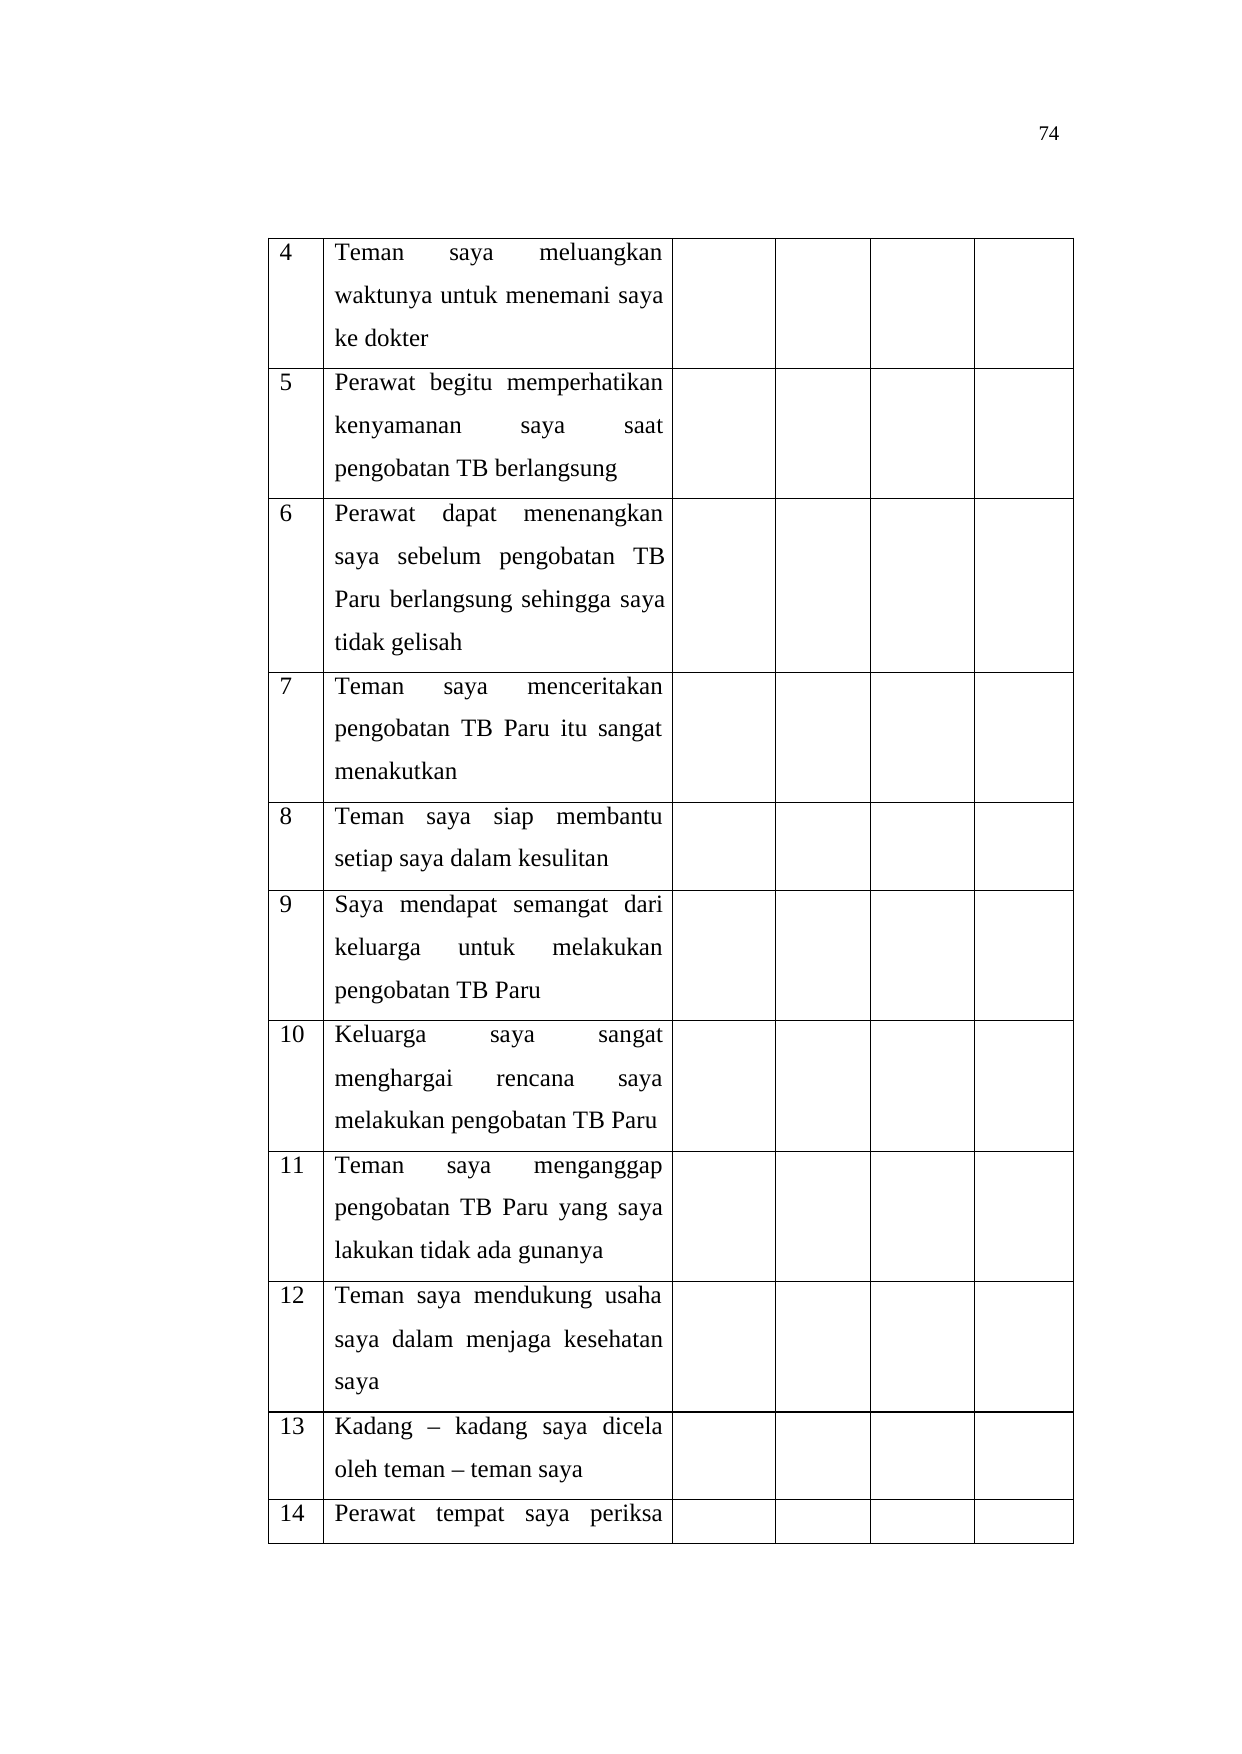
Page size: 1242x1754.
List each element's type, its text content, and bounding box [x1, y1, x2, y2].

table_cell Saya mendapat semangat dari keluarga untuk melakukan pengobatan TB Paru [324, 891, 672, 1020]
table_cell Teman saya menganggap pengobatan TB Paru yang saya lakukan tidak ada gunanya [324, 1152, 672, 1281]
table_cell Teman saya siap membantu setiap saya dalam kesulitan [324, 803, 672, 889]
table_header [871, 239, 974, 368]
table_header Teman saya meluangkan waktunya untuk menemani saya ke dokter [324, 239, 672, 368]
table_header 4 [269, 239, 323, 368]
table_cell [871, 1152, 974, 1281]
table_cell [975, 1282, 1073, 1411]
table_cell 6 [269, 499, 323, 672]
table_cell [975, 673, 1073, 802]
table_cell [673, 1152, 775, 1281]
table_cell 12 [269, 1282, 323, 1411]
table_header [776, 239, 870, 368]
table_cell [673, 1500, 775, 1543]
table_cell [776, 499, 870, 672]
table_cell [975, 803, 1073, 889]
table_cell 14 [269, 1500, 323, 1543]
table_cell Teman saya menceritakan pengobatan TB Paru itu sangat menakutkan [324, 673, 672, 802]
table_cell 9 [269, 891, 323, 1020]
table_cell [871, 803, 974, 889]
table_cell 11 [269, 1152, 323, 1281]
table_cell [776, 1021, 870, 1151]
table_cell [776, 1413, 870, 1498]
table_cell Perawat tempat saya periksa [324, 1500, 672, 1543]
table_cell [673, 369, 775, 498]
table_cell 5 [269, 369, 323, 498]
table_cell [975, 1413, 1073, 1498]
table_cell [975, 1021, 1073, 1151]
table_cell [776, 1152, 870, 1281]
table_cell 13 [269, 1413, 323, 1498]
table_cell [975, 369, 1073, 498]
table_cell [673, 1282, 775, 1411]
table_cell Keluarga saya sangat menghargai rencana saya melakukan pengobatan TB Paru [324, 1021, 672, 1151]
table_cell [776, 369, 870, 498]
table_cell [975, 499, 1073, 672]
table_cell 7 [269, 673, 323, 802]
table_cell [673, 673, 775, 802]
table_cell [776, 673, 870, 802]
table_cell Perawat dapat menenangkan saya sebelum pengobatan TB Paru berlangsung sehingga saya tidak gelisah [324, 499, 672, 672]
table_header [975, 239, 1073, 368]
table_header [673, 239, 775, 368]
table_cell [673, 1413, 775, 1498]
table_cell Perawat begitu memperhatikan kenyamanan saya saat pengobatan TB berlangsung [324, 369, 672, 498]
table_cell [871, 673, 974, 802]
table_cell Kadang – kadang saya dicela oleh teman – teman saya [324, 1413, 672, 1498]
table_cell [871, 1282, 974, 1411]
table_cell [871, 369, 974, 498]
table_cell [673, 1021, 775, 1151]
table_cell [871, 1413, 974, 1498]
table_cell [776, 891, 870, 1020]
table_cell [673, 891, 775, 1020]
table_cell [871, 891, 974, 1020]
table_cell [871, 1500, 974, 1543]
table_cell [871, 499, 974, 672]
table_cell [776, 1282, 870, 1411]
table_cell 10 [269, 1021, 323, 1151]
table_cell [776, 803, 870, 889]
table_cell [975, 1152, 1073, 1281]
table_cell [673, 499, 775, 672]
table_cell 8 [269, 803, 323, 889]
table_cell Teman saya mendukung usaha saya dalam menjaga kesehatan saya [324, 1282, 672, 1411]
table_cell [776, 1500, 870, 1543]
table_cell [871, 1021, 974, 1151]
table_cell [673, 803, 775, 889]
table_cell [975, 1500, 1073, 1543]
table_cell [975, 891, 1073, 1020]
